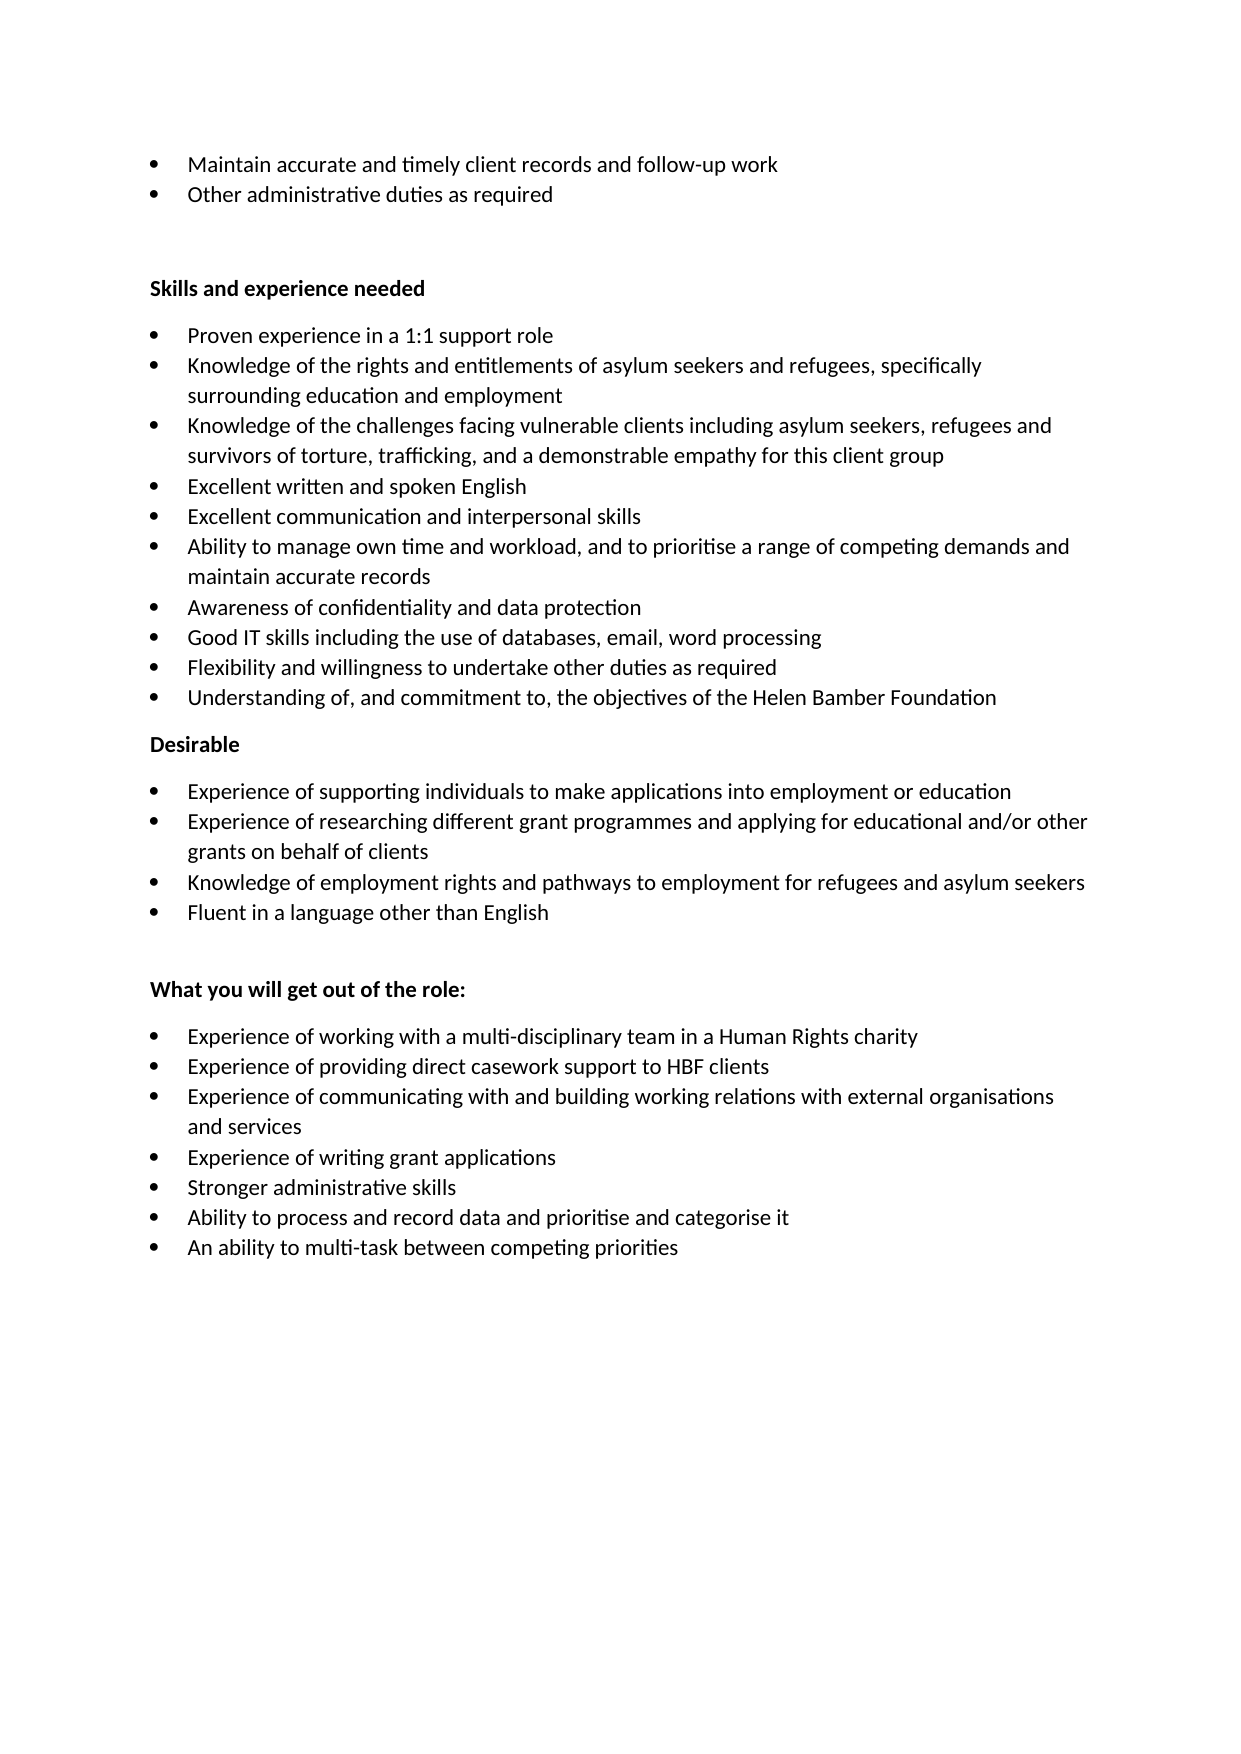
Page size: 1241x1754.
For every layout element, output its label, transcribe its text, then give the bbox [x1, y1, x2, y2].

list Experience of communicating with and building working relations with external organisations and services [150, 1082, 1090, 1141]
list Understanding of, and commitment to, the objectives of the Helen Bamber Foundation [150, 683, 1090, 711]
list Experience of working with a multi-disciplinary team in a Human Rights charity [150, 1022, 1090, 1050]
list Knowledge of the rights and entitlements of asylum seekers and refugees, specifically surrounding education and employment [150, 351, 1090, 409]
text What you will get out of the role: [150, 975, 1090, 1003]
text Skills and experience needed [150, 274, 1090, 302]
list Experience of writing grant applications [150, 1143, 1090, 1171]
list Awareness of confidentiality and data protection [150, 593, 1090, 621]
list Flexibility and willingness to undertake other duties as required [150, 653, 1090, 681]
list Maintain accurate and timely client records and follow-up work [150, 150, 1090, 178]
list Excellent communication and interpersonal skills [150, 502, 1090, 530]
list Fluent in a language other than English [150, 898, 1090, 926]
list Stronger administrative skills [150, 1173, 1090, 1201]
list Proven experience in a 1:1 support role [150, 321, 1090, 349]
list An ability to multi-task between competing priorities [150, 1233, 1090, 1261]
list Ability to manage own time and workload, and to prioritise a range of competing demands and maintain accurate records [150, 532, 1090, 591]
list Knowledge of employment rights and pathways to employment for refugees and asylum seekers [150, 868, 1090, 896]
list Experience of researching different grant programmes and applying for educational and/or other grants on behalf of clients [150, 807, 1090, 866]
list Knowledge of the challenges facing vulnerable clients including asylum seekers, refugees and survivors of torture, trafficking, and a demonstrable empathy for this client group [150, 411, 1090, 470]
list Other administrative duties as required [150, 180, 1090, 208]
list Good IT skills including the use of databases, email, word processing [150, 623, 1090, 651]
list Experience of supporting individuals to make applications into employment or education [150, 777, 1090, 805]
list Ability to process and record data and prioritise and categorise it [150, 1203, 1090, 1231]
list Experience of providing direct casework support to HBF clients [150, 1052, 1090, 1080]
text Desirable [150, 730, 1090, 758]
list Excellent written and spoken English [150, 472, 1090, 500]
